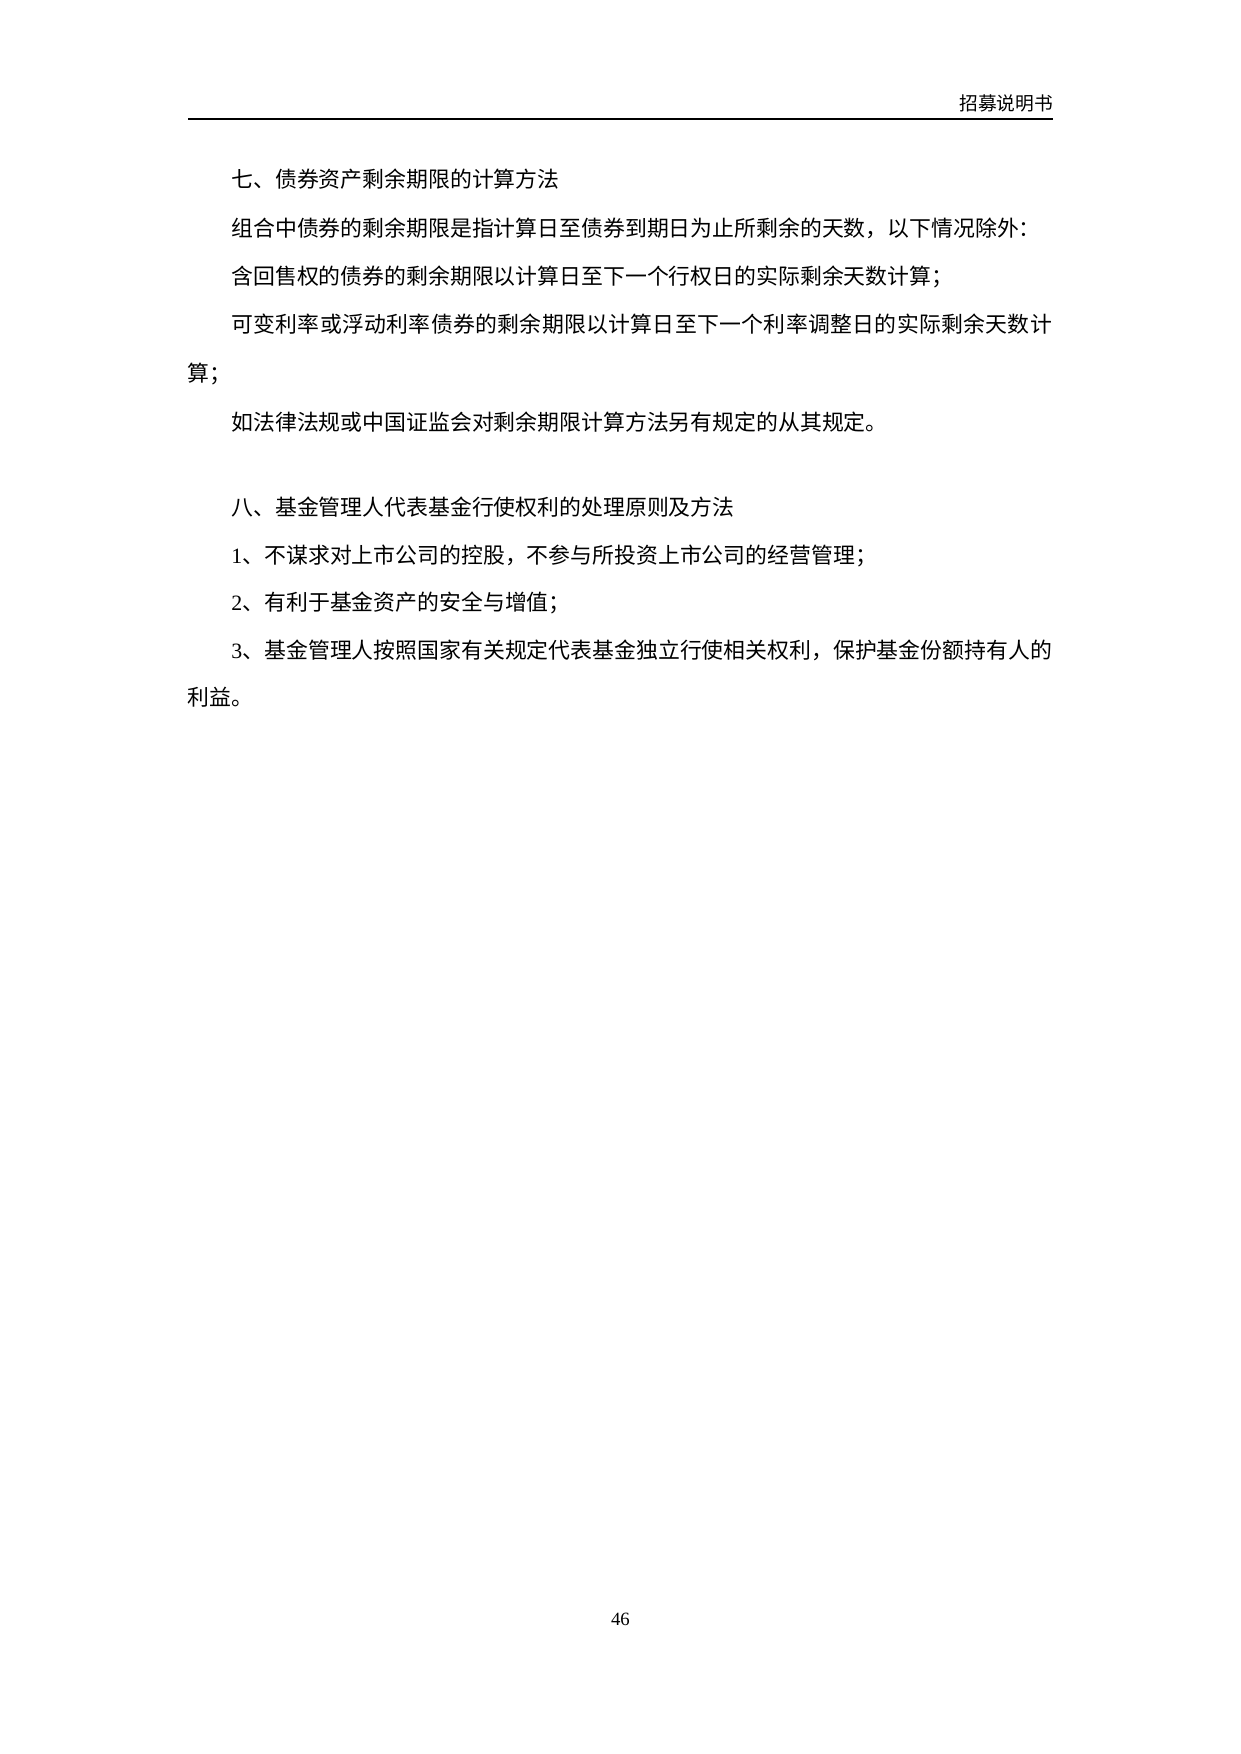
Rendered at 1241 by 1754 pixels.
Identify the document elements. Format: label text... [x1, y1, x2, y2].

text 可变利率或浮动利率债券的剩余期限以计算日至下一个利率调整日的实际剩余天数计算； [187, 307, 1053, 388]
text 含回售权的债券的剩余期限以计算日至下一个行权日的实际剩余天数计算； [187, 259, 1053, 291]
text 八、基金管理人代表基金行使权利的处理原则及方法 [187, 490, 1053, 522]
text 2、有利于基金资产的安全与增值； [187, 585, 1053, 617]
text 1、不谋求对上市公司的控股，不参与所投资上市公司的经营管理； [187, 538, 1053, 569]
text 3、基金管理人按照国家有关规定代表基金独立行使相关权利，保护基金份额持有人的利益。 [187, 633, 1053, 712]
text 如法律法规或中国证监会对剩余期限计算方法另有规定的从其规定。 [187, 404, 1053, 437]
text 七、债券资产剩余期限的计算方法 [187, 162, 1053, 194]
text 组合中债券的剩余期限是指计算日至债券到期日为止所剩余的天数，以下情况除外： [187, 210, 1053, 243]
